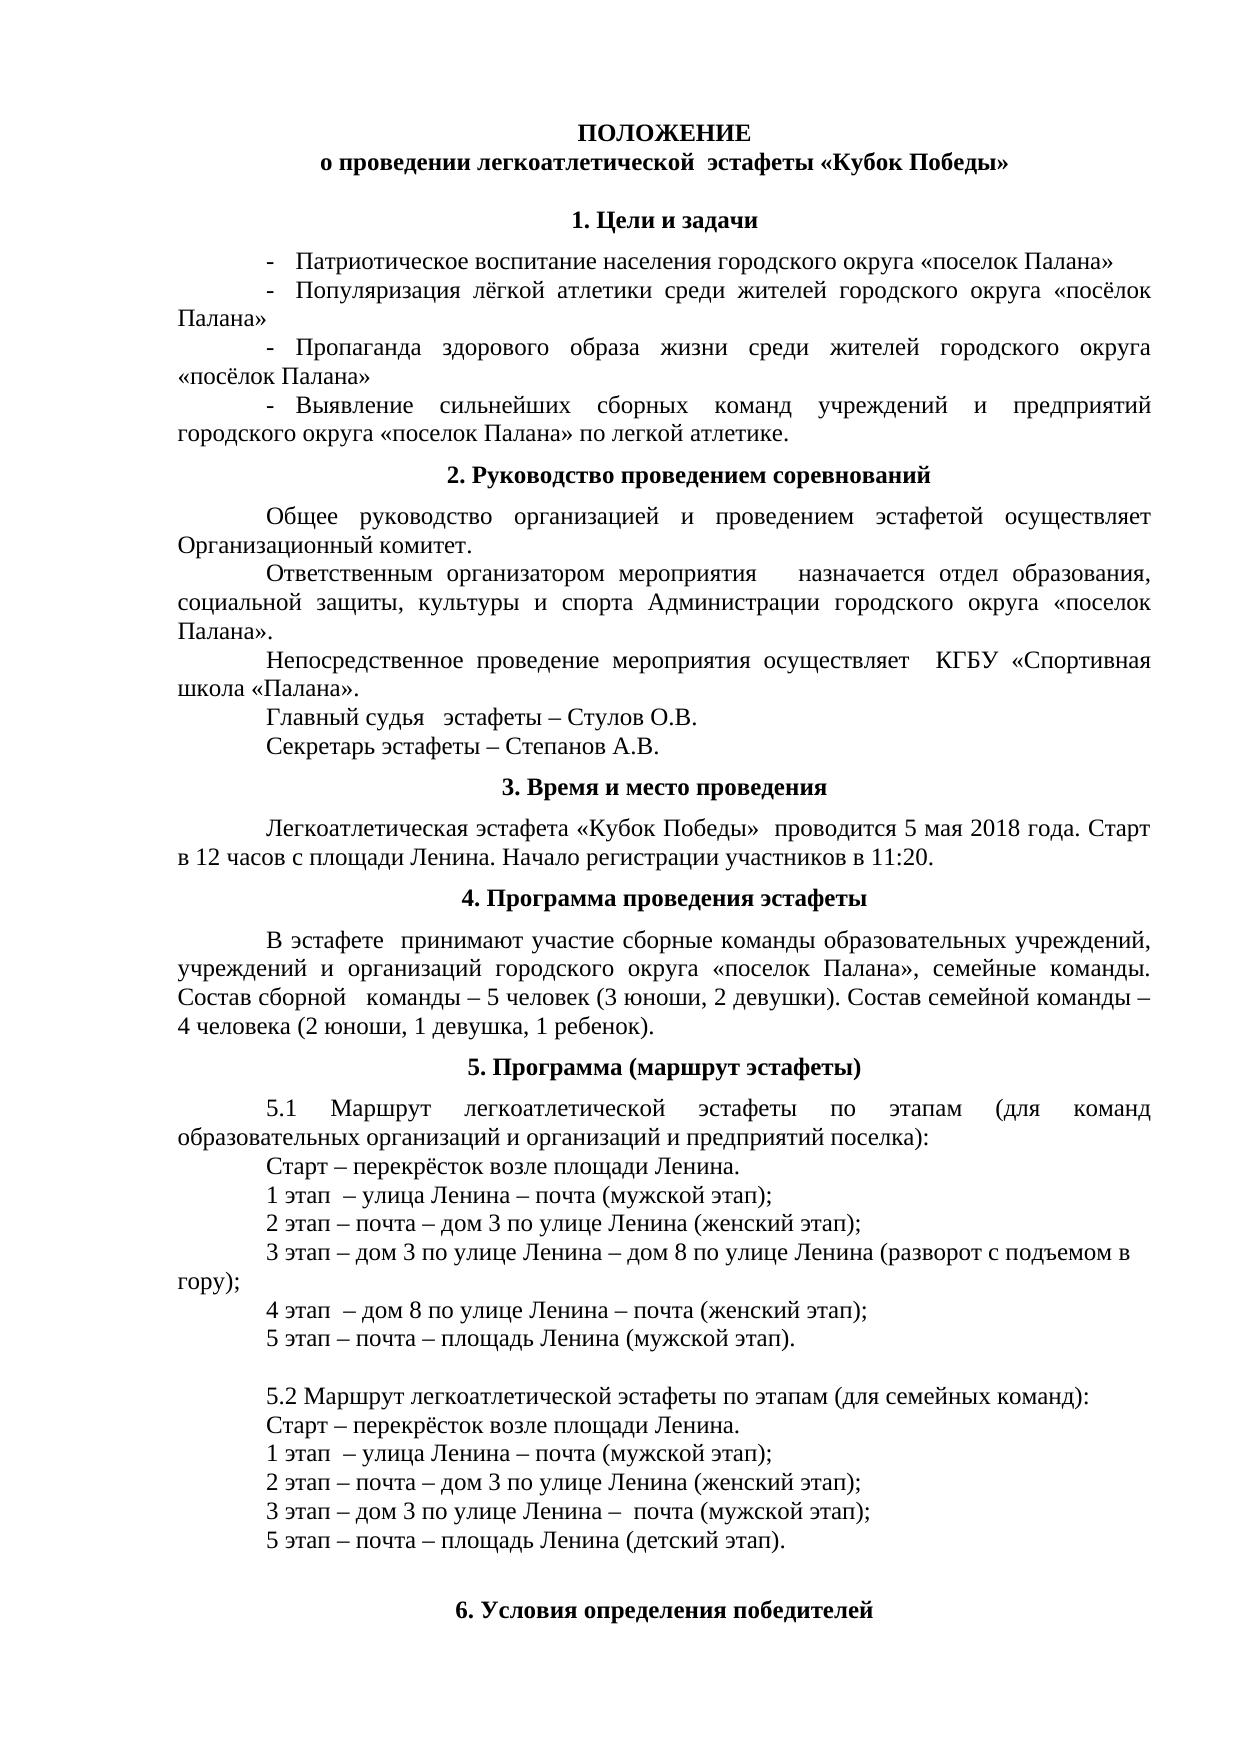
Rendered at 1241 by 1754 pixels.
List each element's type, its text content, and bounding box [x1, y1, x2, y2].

text 3. Время и место проведения [177, 772, 1152, 801]
text 1 этап – улица Ленина – почта (мужской этап); [177, 1180, 1152, 1208]
text 2. Руководство проведением соревнований [177, 460, 1201, 488]
text 4 этап – дом 8 по улице Ленина – почта (женский этап); [177, 1295, 1152, 1323]
text 2 этап – почта – дом 3 по улице Ленина (женский этап); [177, 1208, 1152, 1237]
text 5 этап – почта – площадь Ленина (мужской этап). [177, 1323, 1152, 1352]
text Непосредственное проведение мероприятия осуществляет КГБУ «Спортивная школа «Палана». [177, 645, 1152, 702]
text Ответственным организатором мероприятия назначается отдел образования, социальной защиты, культуры и спорта Администрации городского округа «поселок Палана». [177, 558, 1152, 645]
list Выявление сильнейших сборных команд учреждений и предприятий городского округа «поселок Палана» по легкой атлетике. [177, 390, 1152, 447]
text 4. Программа проведения эстафеты [177, 883, 1152, 912]
text 5.2 Маршрут легкоатлетической эстафеты по этапам (для семейных команд): [177, 1381, 1152, 1410]
text 1 этап – улица Ленина – почта (мужской этап); [177, 1438, 1152, 1467]
text В эстафете принимают участие сборные команды образовательных учреждений, учреждений и организаций городского округа «поселок Палана», семейные команды. Состав сборной команды – 5 человек (3 юноши, 2 девушки). Состав семейной команды – 4 человека (2 юноши, 1 девушка, 1 ребенок). [177, 925, 1152, 1040]
text 5.1 Маршрут легкоатлетической эстафеты по этапам (для команд образовательных организаций и организаций и предприятий поселка): [177, 1093, 1152, 1151]
text 3 этап – дом 3 по улице Ленина – почта (мужской этап); [177, 1496, 1152, 1525]
list Пропаганда здорового образа жизни среди жителей городского округа «посёлок Палана» [177, 332, 1152, 390]
text Старт – перекрёсток возле площади Ленина. [177, 1410, 1152, 1438]
text Главный судья эстафеты – Стулов О.В. [177, 702, 1152, 731]
text 5. Программа (маршрут эстафеты) [177, 1052, 1152, 1081]
text ПОЛОЖЕНИЕ о проведении легкоатлетической эстафеты «Кубок Победы» [177, 118, 1152, 176]
text Старт – перекрёсток возле площади Ленина. [177, 1151, 1152, 1180]
text 6. Условия определения победителей [177, 1595, 1152, 1623]
list Популяризация лёгкой атлетики среди жителей городского округа «посёлок Палана» [177, 275, 1152, 332]
text Легкоатлетическая эстафета «Кубок Победы» проводится 5 мая 2018 года. Старт в 12 часов с площади Ленина. Начало регистрации участников в 11:20. [177, 813, 1152, 871]
text Секретарь эстафеты – Степанов А.В. [177, 731, 1152, 760]
list Патриотическое воспитание населения городского округа «поселок Палана» [177, 246, 1152, 275]
text 3 этап – дом 3 по улице Ленина – дом 8 по улице Ленина (разворот с подъемом в гору); [177, 1237, 1152, 1295]
text 5 этап – почта – площадь Ленина (детский этап). [177, 1525, 1152, 1553]
text Общее руководство организацией и проведением эстафетой осуществляет Организационный комитет. [177, 501, 1152, 558]
text 1. Цели и задачи [177, 205, 1152, 233]
text 2 этап – почта – дом 3 по улице Ленина (женский этап); [177, 1467, 1152, 1496]
